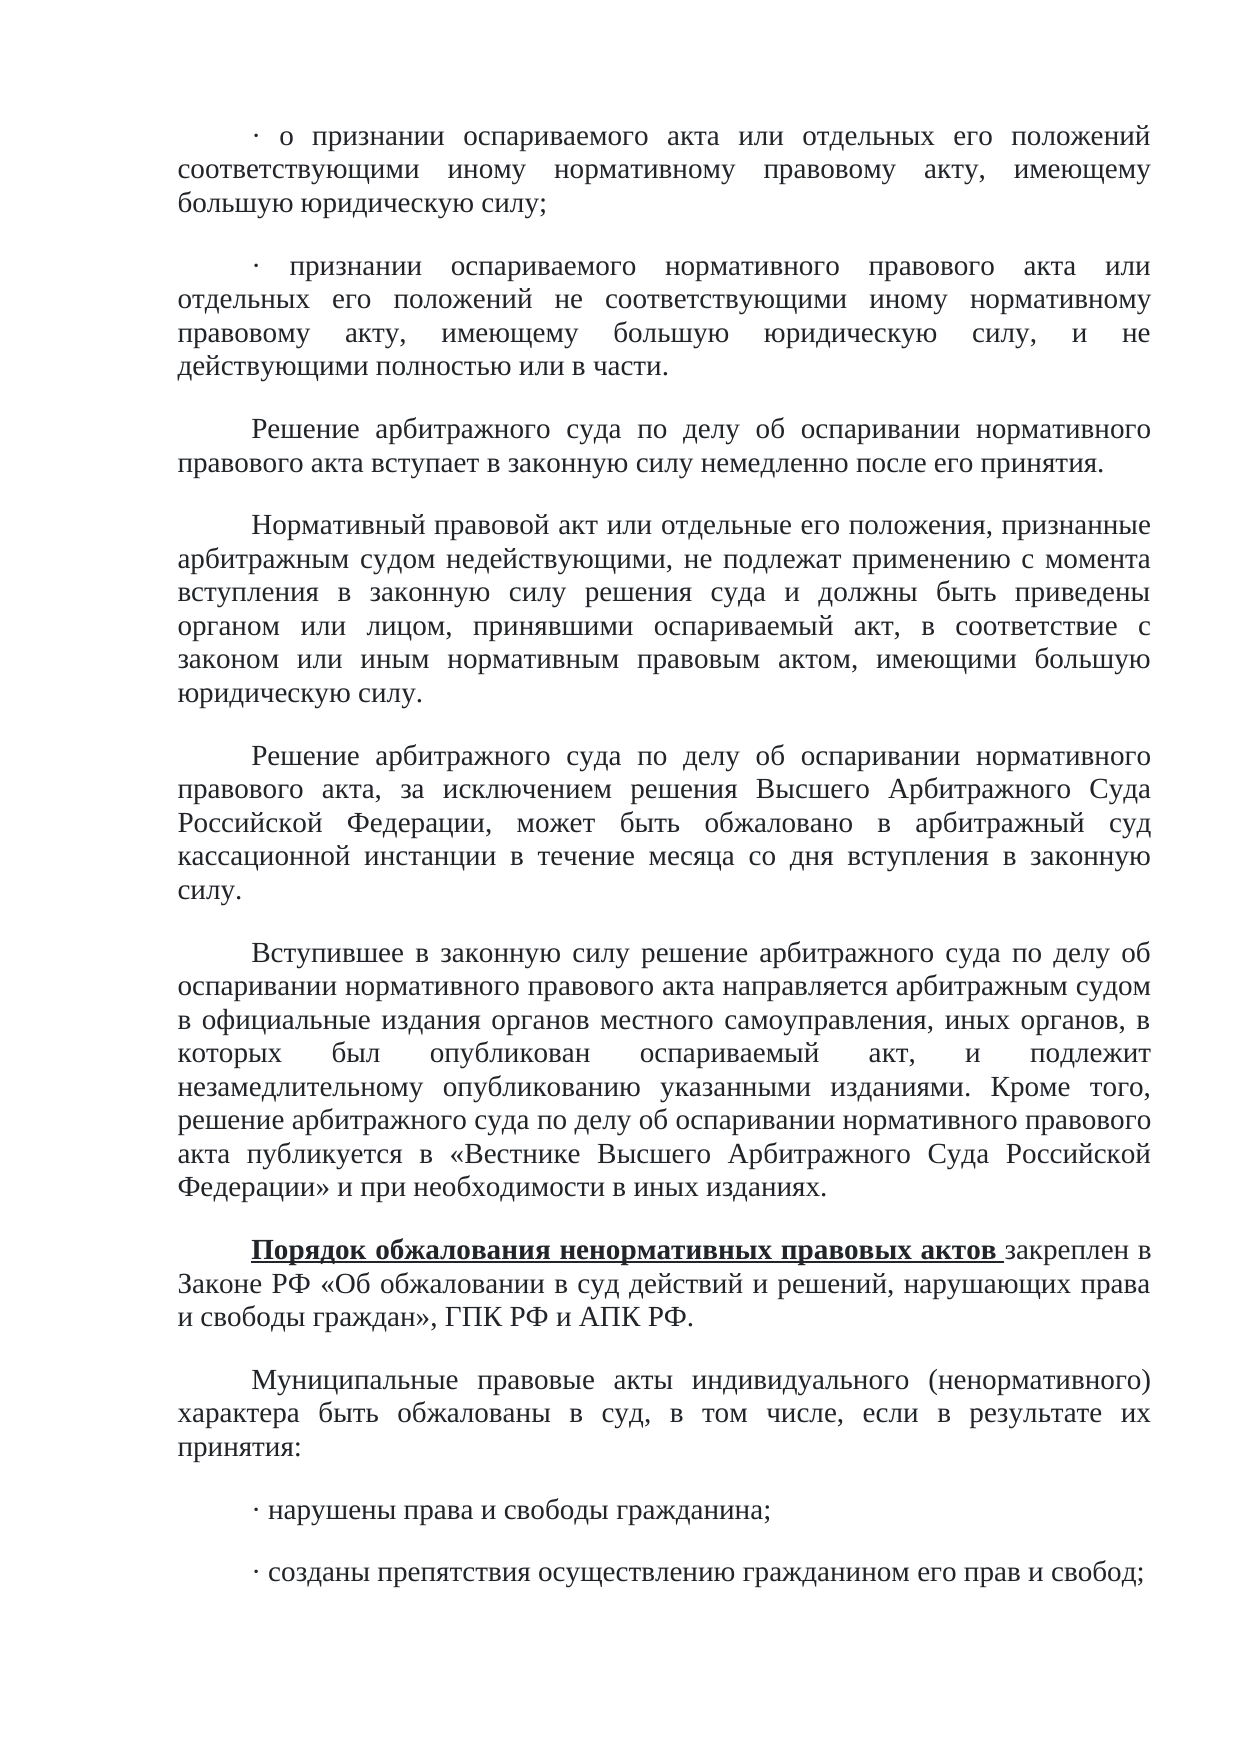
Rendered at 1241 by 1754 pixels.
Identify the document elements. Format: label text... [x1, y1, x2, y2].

text Муниципальные правовые акты индивидуального (ненормативного) характера быть обжалованы в суд, в том числе, если в результате их принятия: [177, 1362, 1152, 1463]
text · о признании оспариваемого акта или отдельных его положений соответствующими иному нормативному правовому акту, имеющему большую юридическую силу; [177, 118, 1152, 219]
text Нормативный правовой акт или отдельные его положения, признанные арбитражным судом недействующими, не подлежат применению с момента вступления в законную силу решения суда и должны быть приведены органом или лицом, принявшими оспариваемый акт, в соответствие с законом или иным нормативным правовым актом, имеющими большую юридическую силу. [177, 507, 1152, 709]
text Вступившее в законную силу решение арбитражного суда по делу об оспаривании нормативного правового акта направляется арбитражным судом в официальные издания органов местного самоуправления, иных органов, в которых был опубликован оспариваемый акт, и подлежит незамедлительному опубликованию указанными изданиями. Кроме того, решение арбитражного суда по делу об оспаривании нормативного правового акта публикуется в «Вестнике Высшего Арбитражного Суда Российской Федерации» и при необходимости в иных изданиях. [177, 935, 1152, 1203]
text · признании оспариваемого нормативного правового акта или отдельных его положений не соответствующими иному нормативному правовому акту, имеющему большую юридическую силу, и не действующими полностью или в части. [177, 248, 1152, 382]
text Решение арбитражного суда по делу об оспаривании нормативного правового акта вступает в законную силу немедленно после его принятия. [177, 411, 1152, 478]
text · нарушены права и свободы гражданина; [177, 1492, 1152, 1525]
text · созданы препятствия осуществлению гражданином его прав и свобод; [177, 1554, 1152, 1588]
text Решение арбитражного суда по делу об оспаривании нормативного правового акта, за исключением решения Высшего Арбитражного Суда Российской Федерации, может быть обжаловано в арбитражный суд кассационной инстанции в течение месяца со дня вступления в законную силу. [177, 738, 1152, 906]
text Порядок обжалования ненормативных правовых актов закреплен в Законе РФ «Об обжаловании в суд действий и решений, нарушающих права и свободы граждан», ГПК РФ и АПК РФ. [177, 1232, 1152, 1333]
